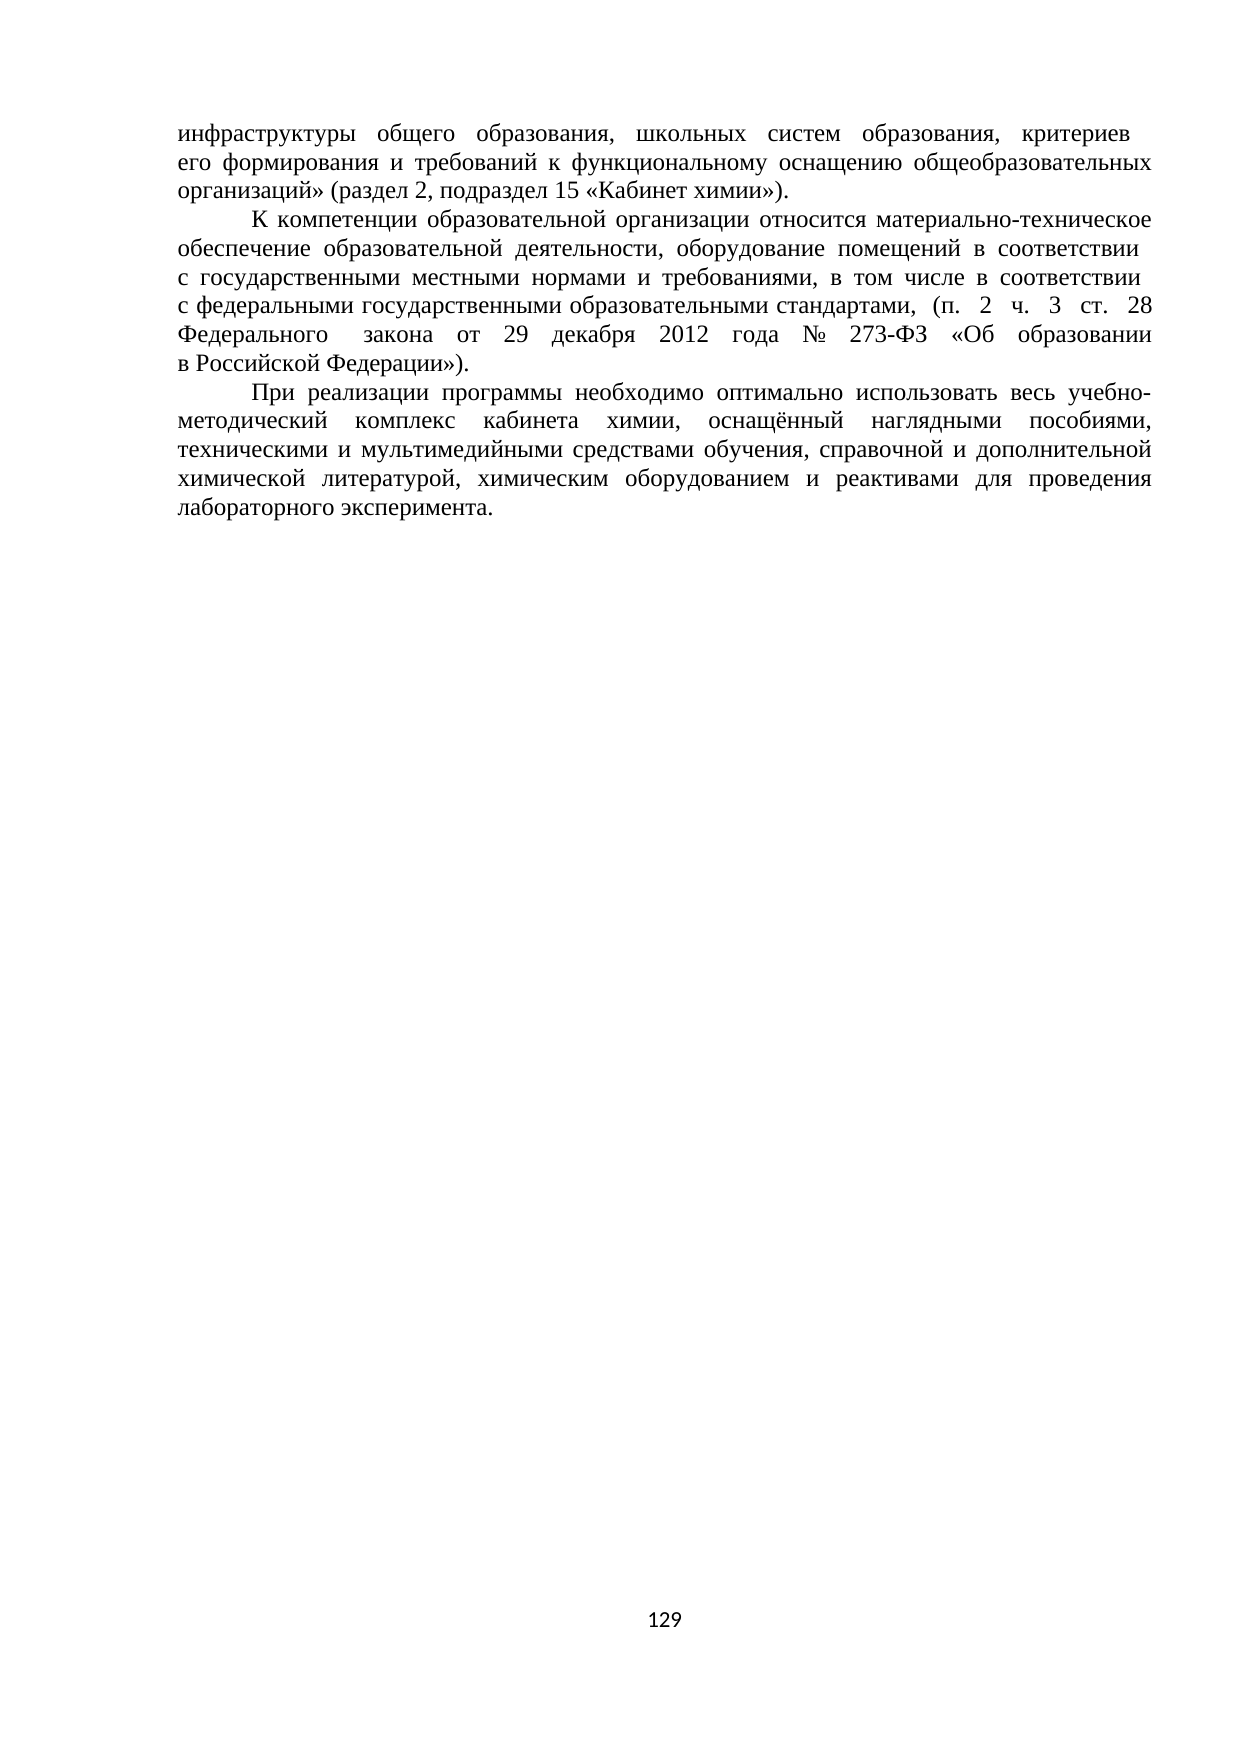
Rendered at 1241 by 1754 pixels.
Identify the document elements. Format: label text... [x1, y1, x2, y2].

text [177, 118, 1152, 204]
text При реализации программы необходимо оптимально использовать весь учебно-методический комплекс кабинета химии, оснащённый наглядными пособиями, техническими и мультимедийными средствами обучения, справочной и дополнительной химической литературой, химическим оборудованием и реактивами для проведения лабораторного эксперимента. [177, 377, 1152, 521]
text К компетенции образовательной организации относится материально-техническое обеспечение образовательной деятельности, оборудование помещений в соответствии с государственными местными нормами и требованиями, в том числе в соответствии с федеральными государственными образовательными стандартами, (п. 2 ч. 3 ст. 28 Федерального закона от 29 декабря 2012 года № 273-ФЗ «Об образовании в Российской Федерации»). [177, 204, 1152, 377]
